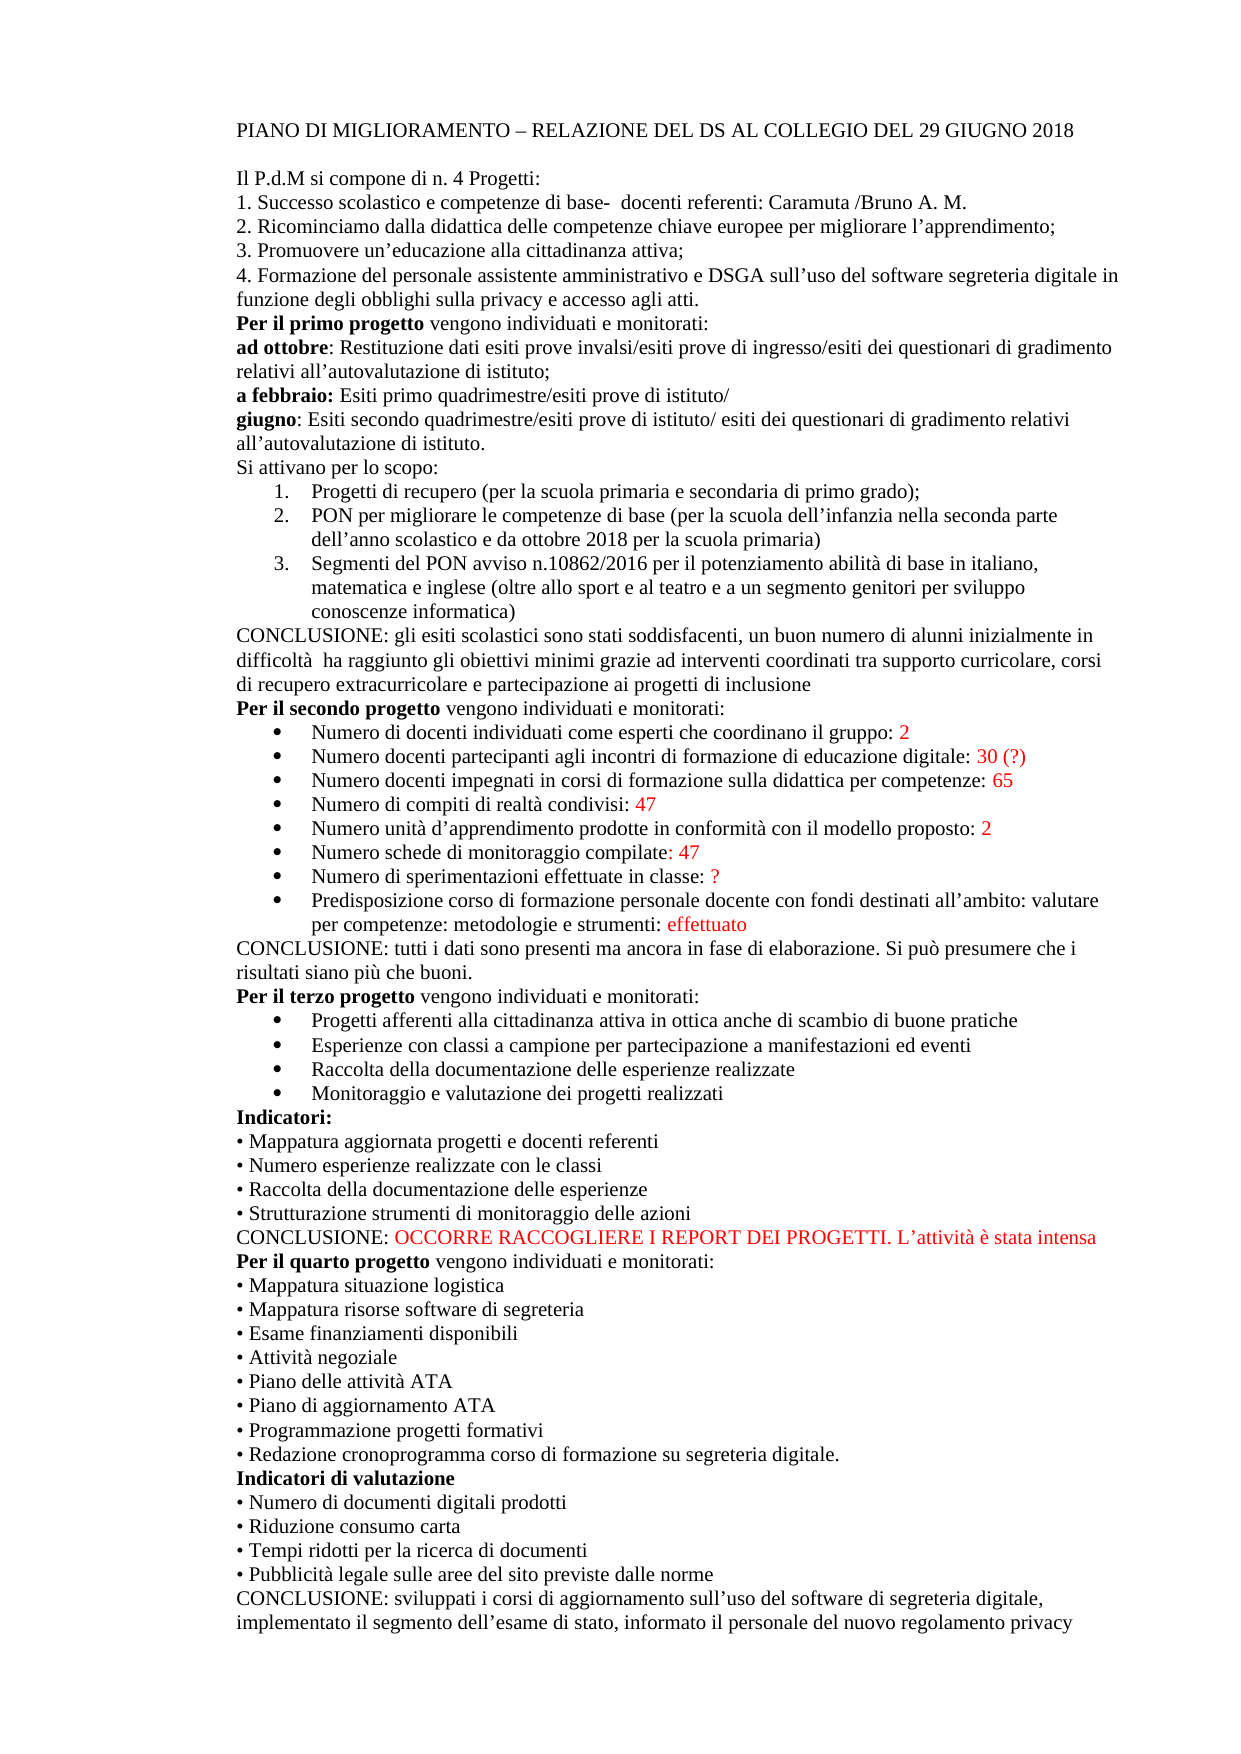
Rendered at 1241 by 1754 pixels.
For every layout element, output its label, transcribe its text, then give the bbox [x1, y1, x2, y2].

text PIANO DI MIGLIORAMENTO – RELAZIONE DEL DS AL COLLEGIO DEL 29 GIUGNO 2018 [236, 118, 1122, 142]
list Progetti di recupero (per la scuola primaria e secondaria di primo grado); [274, 479, 1122, 503]
text • Esame finanziamenti disponibili [236, 1321, 1122, 1345]
text 3. Promuovere un’educazione alla cittadinanza attiva; [236, 238, 1122, 262]
text 4. Formazione del personale assistente amministrativo e DSGA sull’uso del software segreteria digitale in funzione degli obblighi sulla privacy e accesso agli atti. [236, 262, 1122, 311]
list Numero docenti impegnati in corsi di formazione sulla didattica per competenze: 65 [274, 768, 1122, 792]
text • Piano delle attività ATA [236, 1369, 1122, 1393]
text CONCLUSIONE: gli esiti scolastici sono stati soddisfacenti, un buon numero di alunni inizialmente in difficoltà ha raggiunto gli obiettivi minimi grazie ad interventi coordinati tra supporto curricolare, corsi di recupero extracurricolare e partecipazione ai progetti di inclusione [236, 623, 1122, 696]
text • Pubblicità legale sulle aree del sito previste dalle norme [236, 1562, 1122, 1586]
text Per il primo progetto vengono individuati e monitorati: [236, 311, 1122, 335]
text Il P.d.M si compone di n. 4 Progetti: [236, 166, 1122, 190]
list Monitoraggio e valutazione dei progetti realizzati [274, 1081, 1122, 1105]
text 1. Successo scolastico e competenze di base- docenti referenti: Caramuta /Bruno A. M. [236, 190, 1122, 214]
text • Piano di aggiornamento ATA [236, 1393, 1122, 1417]
text Indicatori: [236, 1105, 1122, 1129]
text • Redazione cronoprogramma corso di formazione su segreteria digitale. [236, 1442, 1122, 1466]
text Si attivano per lo scopo: [236, 455, 1122, 479]
text • Tempi ridotti per la ricerca di documenti [236, 1538, 1122, 1562]
text • Mappatura aggiornata progetti e docenti referenti [236, 1129, 1122, 1153]
text • Strutturazione strumenti di monitoraggio delle azioni [236, 1201, 1122, 1225]
list Progetti afferenti alla cittadinanza attiva in ottica anche di scambio di buone pratiche [274, 1008, 1122, 1032]
list Numero di compiti di realtà condivisi: 47 [274, 792, 1122, 816]
list Predisposizione corso di formazione personale docente con fondi destinati all’ambito: valutare per competenze: metodologie e strumenti: effettuato [274, 888, 1122, 936]
text CONCLUSIONE: OCCORRE RACCOGLIERE I REPORT DEI PROGETTI. L’attività è stata intensa [236, 1225, 1122, 1249]
text • Attività negoziale [236, 1345, 1122, 1369]
text • Numero esperienze realizzate con le classi [236, 1153, 1122, 1177]
text giugno: Esiti secondo quadrimestre/esiti prove di istituto/ esiti dei questionari di gradimento relativi all’autovalutazione di istituto. [236, 407, 1122, 455]
text Per il terzo progetto vengono individuati e monitorati: [236, 984, 1122, 1008]
text CONCLUSIONE: tutti i dati sono presenti ma ancora in fase di elaborazione. Si può presumere che i risultati siano più che buoni. [236, 936, 1122, 984]
list PON per migliorare le competenze di base (per la scuola dell’infanzia nella seconda parte dell’anno scolastico e da ottobre 2018 per la scuola primaria) [274, 503, 1122, 551]
text • Mappatura risorse software di segreteria [236, 1297, 1122, 1321]
text Per il secondo progetto vengono individuati e monitorati: [236, 696, 1122, 720]
list Numero schede di monitoraggio compilate: 47 [274, 840, 1122, 864]
list Raccolta della documentazione delle esperienze realizzate [274, 1057, 1122, 1081]
list Numero unità d’apprendimento prodotte in conformità con il modello proposto: 2 [274, 816, 1122, 840]
text • Raccolta della documentazione delle esperienze [236, 1177, 1122, 1201]
text 2. Ricominciamo dalla didattica delle competenze chiave europee per migliorare l’apprendimento; [236, 214, 1122, 238]
text • Numero di documenti digitali prodotti [236, 1490, 1122, 1514]
list Numero di sperimentazioni effettuate in classe: ? [274, 864, 1122, 888]
text Indicatori di valutazione [236, 1466, 1122, 1490]
list Esperienze con classi a campione per partecipazione a manifestazioni ed eventi [274, 1032, 1122, 1057]
text • Riduzione consumo carta [236, 1514, 1122, 1538]
text a febbraio: Esiti primo quadrimestre/esiti prove di istituto/ [236, 383, 1122, 407]
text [236, 1586, 1122, 1634]
text • Mappatura situazione logistica [236, 1273, 1122, 1297]
list Numero di docenti individuati come esperti che coordinano il gruppo: 2 [274, 720, 1122, 744]
text ad ottobre: Restituzione dati esiti prove invalsi/esiti prove di ingresso/esiti dei questionari di gradimento relativi all’autovalutazione di istituto; [236, 335, 1122, 383]
list Numero docenti partecipanti agli incontri di formazione di educazione digitale: 30 (?) [274, 744, 1122, 768]
list Segmenti del PON avviso n.10862/2016 per il potenziamento abilità di base in italiano, matematica e inglese (oltre allo sport e al teatro e a un segmento genitori per sviluppo conoscenze informatica) [274, 551, 1122, 623]
text • Programmazione progetti formativi [236, 1417, 1122, 1442]
text Per il quarto progetto vengono individuati e monitorati: [236, 1249, 1122, 1273]
